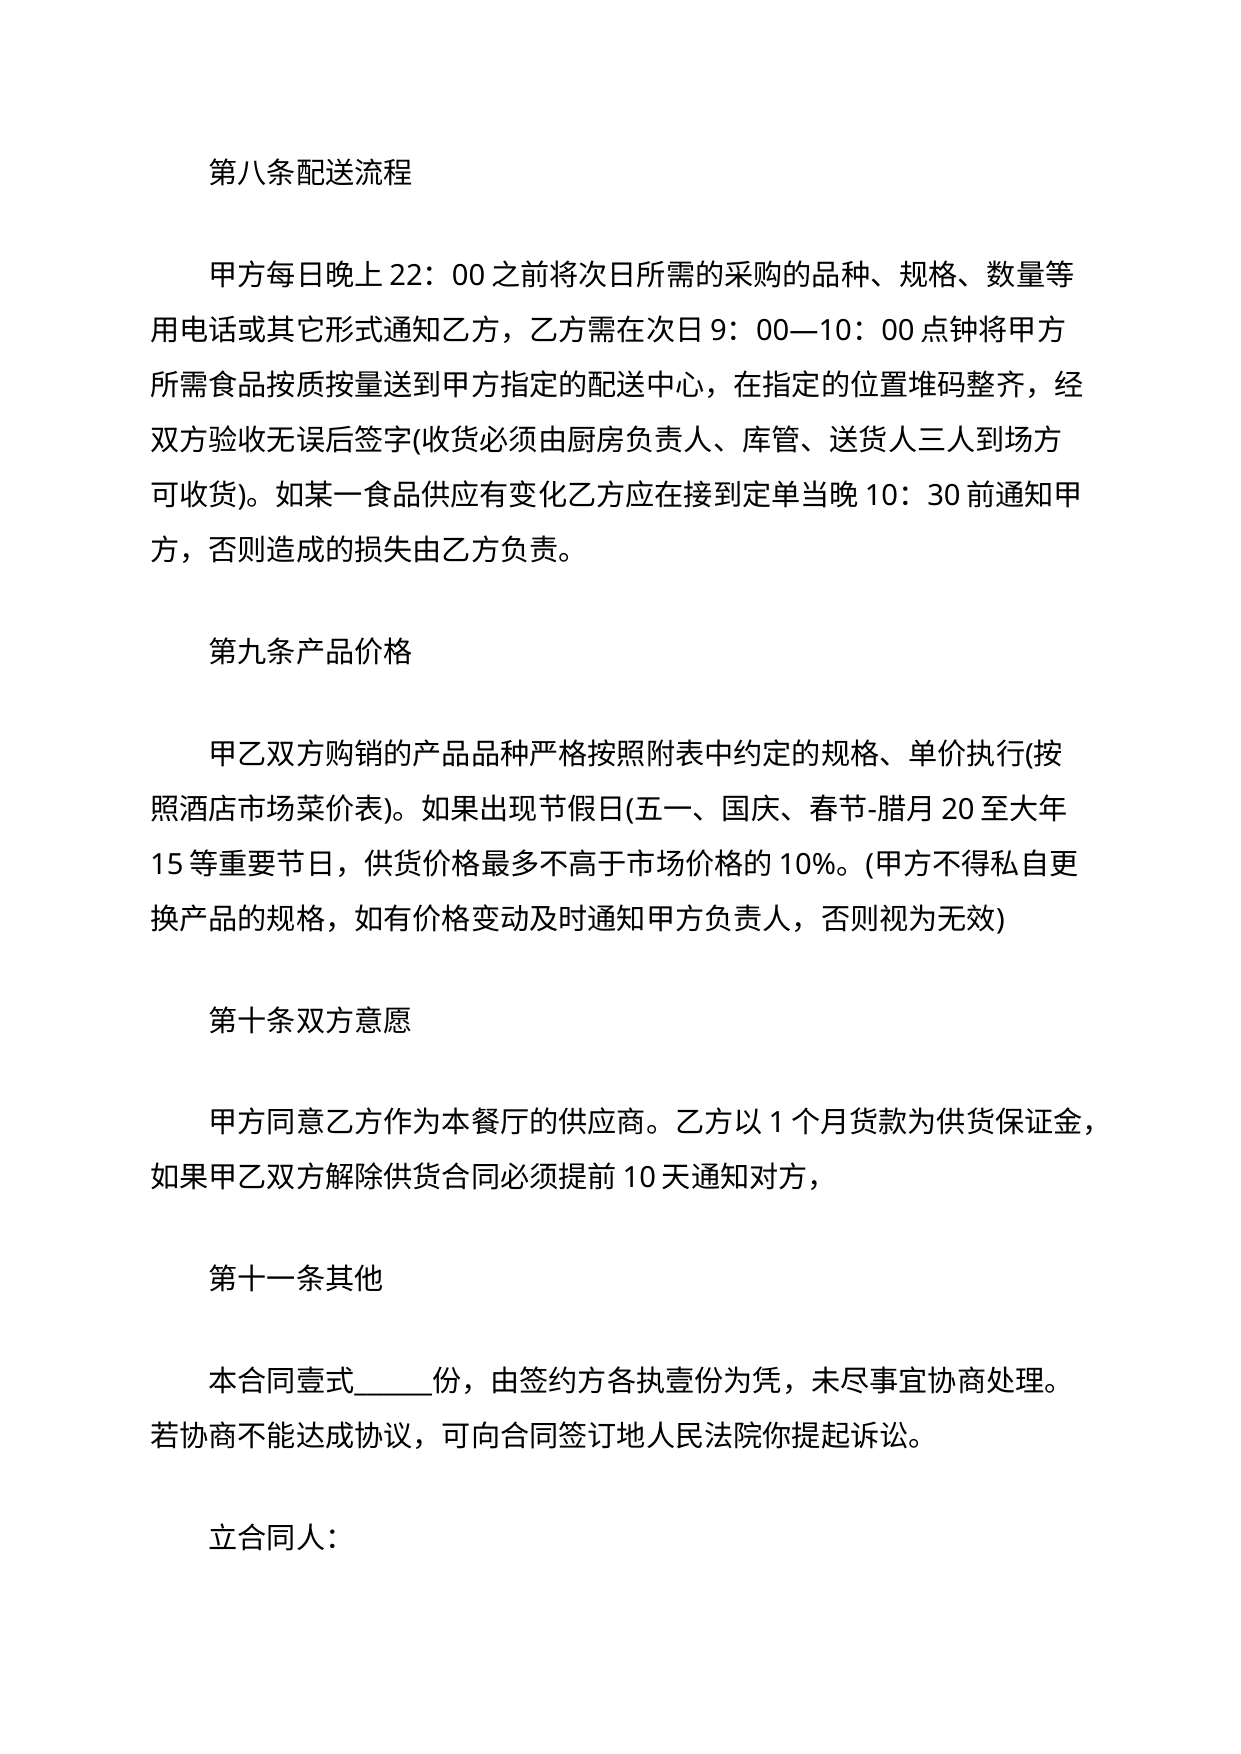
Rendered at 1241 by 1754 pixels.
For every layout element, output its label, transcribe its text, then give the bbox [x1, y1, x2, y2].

text 第八条配送流程 [150, 150, 1090, 192]
text 第十一条其他 [150, 1256, 1090, 1298]
text 甲乙双方购销的产品品种严格按照附表中约定的规格、单价执行(按照酒店市场菜价表)。如果出现节假日(五一、国庆、春节-腊月20至大年15等重要节日，供货价格最多不高于市场价格的10%。(甲方不得私自更换产品的规格，如有价格变动及时通知甲方负责人，否则视为无效) [150, 730, 1090, 938]
text 第九条产品价格 [150, 628, 1090, 671]
text 立合同人： [150, 1514, 1090, 1557]
text 本合同壹式______份，由签约方各执壹份为凭，未尽事宜协商处理。若协商不能达成协议，可向合同签订地人民法院你提起诉讼。 [150, 1358, 1090, 1455]
text 甲方同意乙方作为本餐厅的供应商。乙方以1个月货款为供货保证金，如果甲乙双方解除供货合同必须提前10天通知对方， [150, 1099, 1090, 1196]
text 第十条双方意愿 [150, 997, 1090, 1039]
text 甲方每日晚上22：00之前将次日所需的采购的品种、规格、数量等用电话或其它形式通知乙方，乙方需在次日9：00—10：00点钟将甲方所需食品按质按量送到甲方指定的配送中心，在指定的位置堆码整齐，经双方验收无误后签字(收货必须由厨房负责人、库管、送货人三人到场方可收货)。如某一食品供应有变化乙方应在接到定单当晚10：30前通知甲方，否则造成的损失由乙方负责。 [150, 252, 1090, 569]
